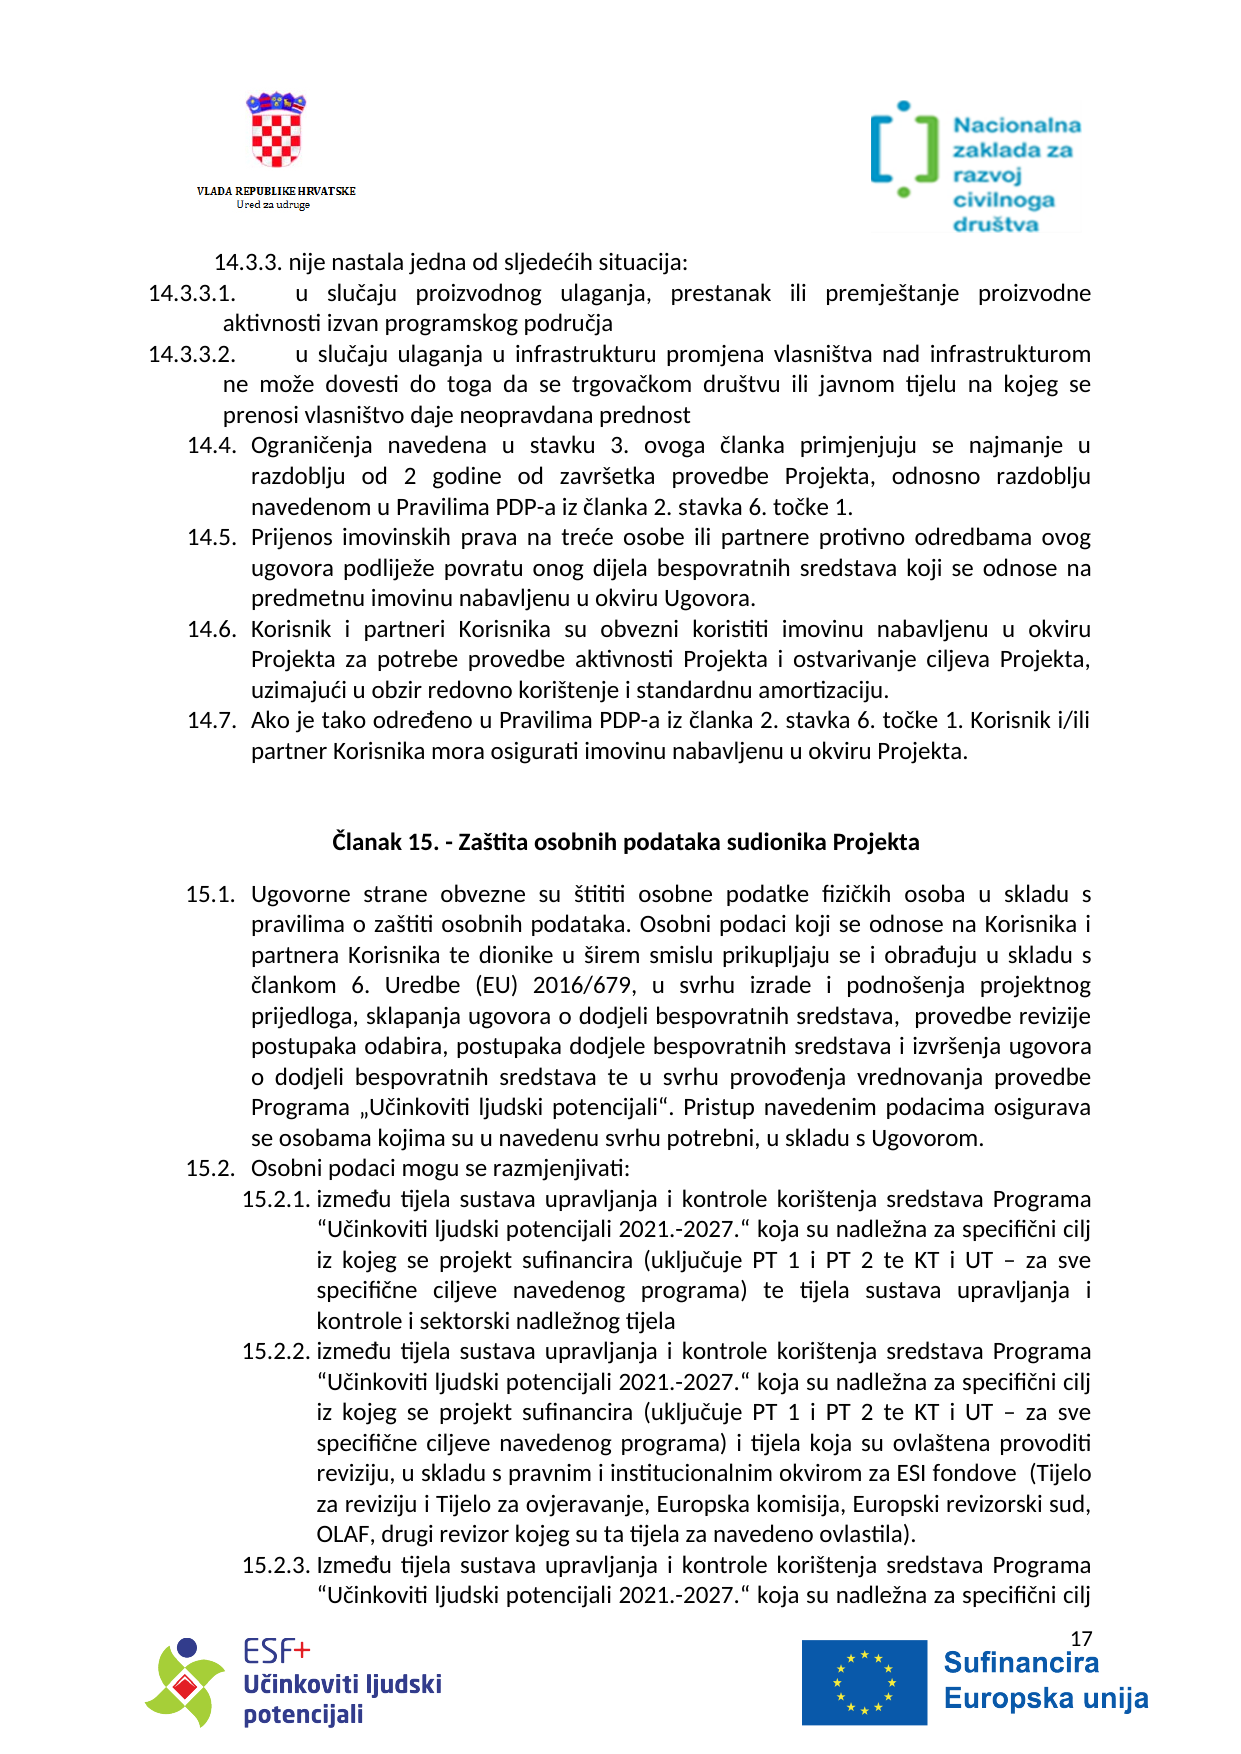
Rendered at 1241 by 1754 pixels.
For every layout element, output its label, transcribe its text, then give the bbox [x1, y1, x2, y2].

picture [869, 100, 1082, 231]
list Prijenos imovinskih prava na treće osobe ili partnere protivno odredbama ovog ugovora podliježe povratu onog dijela bespovratnih sredstava koji se odnose na predmetnu imovinu nabavljenu u okviru Ugovora. [187, 521, 1093, 613]
picture [147, 73, 412, 247]
text Članak 15. - Zaštita osobnih podataka sudionika Projekta [160, 826, 1093, 857]
list nije nastala jedna od sljedećih situacija: [213, 246, 1093, 277]
list Ograničenja navedena u stavku 3. ovoga članka primjenjuju se najmanje u razdoblju od 2 godine od završetka provedbe Projekta, odnosno razdoblju navedenom u Pravilima PDP-a iz članka 2. stavka 6. točke 1. [187, 429, 1093, 521]
list između tijela sustava upravljanja i kontrole korištenja sredstava Programa “Učinkoviti ljudski potencijali 2021.-2027.“ koja su nadležna za specifični cilj iz kojeg se projekt sufinancira (uključuje PT 1 i PT 2 te KT i UT – za sve specifične ciljeve navedenog programa) i tijela koja su ovlaštena provoditi reviziju, u skladu s pravnim i institucionalnim okvirom za ESI fondove (Tijelo za reviziju i Tijelo za ovjeravanje, Europska komisija, Europski revizorski sud, OLAF, drugi revizor kojeg su ta tijela za navedeno ovlastila). [241, 1336, 1093, 1549]
list između tijela sustava upravljanja i kontrole korištenja sredstava Programa “Učinkoviti ljudski potencijali 2021.-2027.“ koja su nadležna za specifični cilj iz kojeg se projekt sufinancira (uključuje PT 1 i PT 2 te KT i UT – za sve specifične ciljeve navedenog programa) te tijela sustava upravljanja i kontrole i sektorski nadležnog tijela [241, 1183, 1093, 1336]
list u slučaju ulaganja u infrastrukturu promjena vlasništva nad infrastrukturom ne može dovesti do toga da se trgovačkom društvu ili javnom tijelu na kojeg se prenosi vlasništvo daje neopravdana prednost [148, 338, 1093, 429]
list Osobni podaci mogu se razmjenjivati: [185, 1152, 1093, 1183]
list Ugovorne strane obvezne su štititi osobne podatke fizičkih osoba u skladu s pravilima o zaštiti osobnih podataka. Osobni podaci koji se odnose na Korisnika i partnera Korisnika te dionike u širem smislu prikupljaju se i obrađuju u skladu s člankom 6. Uredbe (EU) 2016/679, u svrhu izrade i podnošenja projektnog prijedloga, sklapanja ugovora o dodjeli bespovratnih sredstava, provedbe revizije postupaka odabira, postupaka dodjele bespovratnih sredstava i izvršenja ugovora o dodjeli bespovratnih sredstava te u svrhu provođenja vrednovanja provedbe Programa „Učinkoviti ljudski potencijali“. Pristup navedenim podacima osigurava se osobama kojima su u navedenu svrhu potrebni, u skladu s Ugovorom. [185, 878, 1093, 1152]
list Korisnik i partneri Korisnika su obvezni koristiti imovinu nabavljenu u okviru Projekta za potrebe provedbe aktivnosti Projekta i ostvarivanje ciljeva Projekta, uzimajući u obzir redovno korištenje i standardnu amortizaciju. [187, 613, 1093, 704]
list u slučaju proizvodnog ulaganja, prestanak ili premještanje proizvodne aktivnosti izvan programskog područja [148, 277, 1093, 338]
list Ako je tako određeno u Pravilima PDP-a iz članka 2. stavka 6. točke 1. Korisnik i/ili partner Korisnika mora osigurati imovinu nabavljenu u okviru Projekta. [187, 704, 1093, 765]
picture [144, 1638, 1149, 1728]
